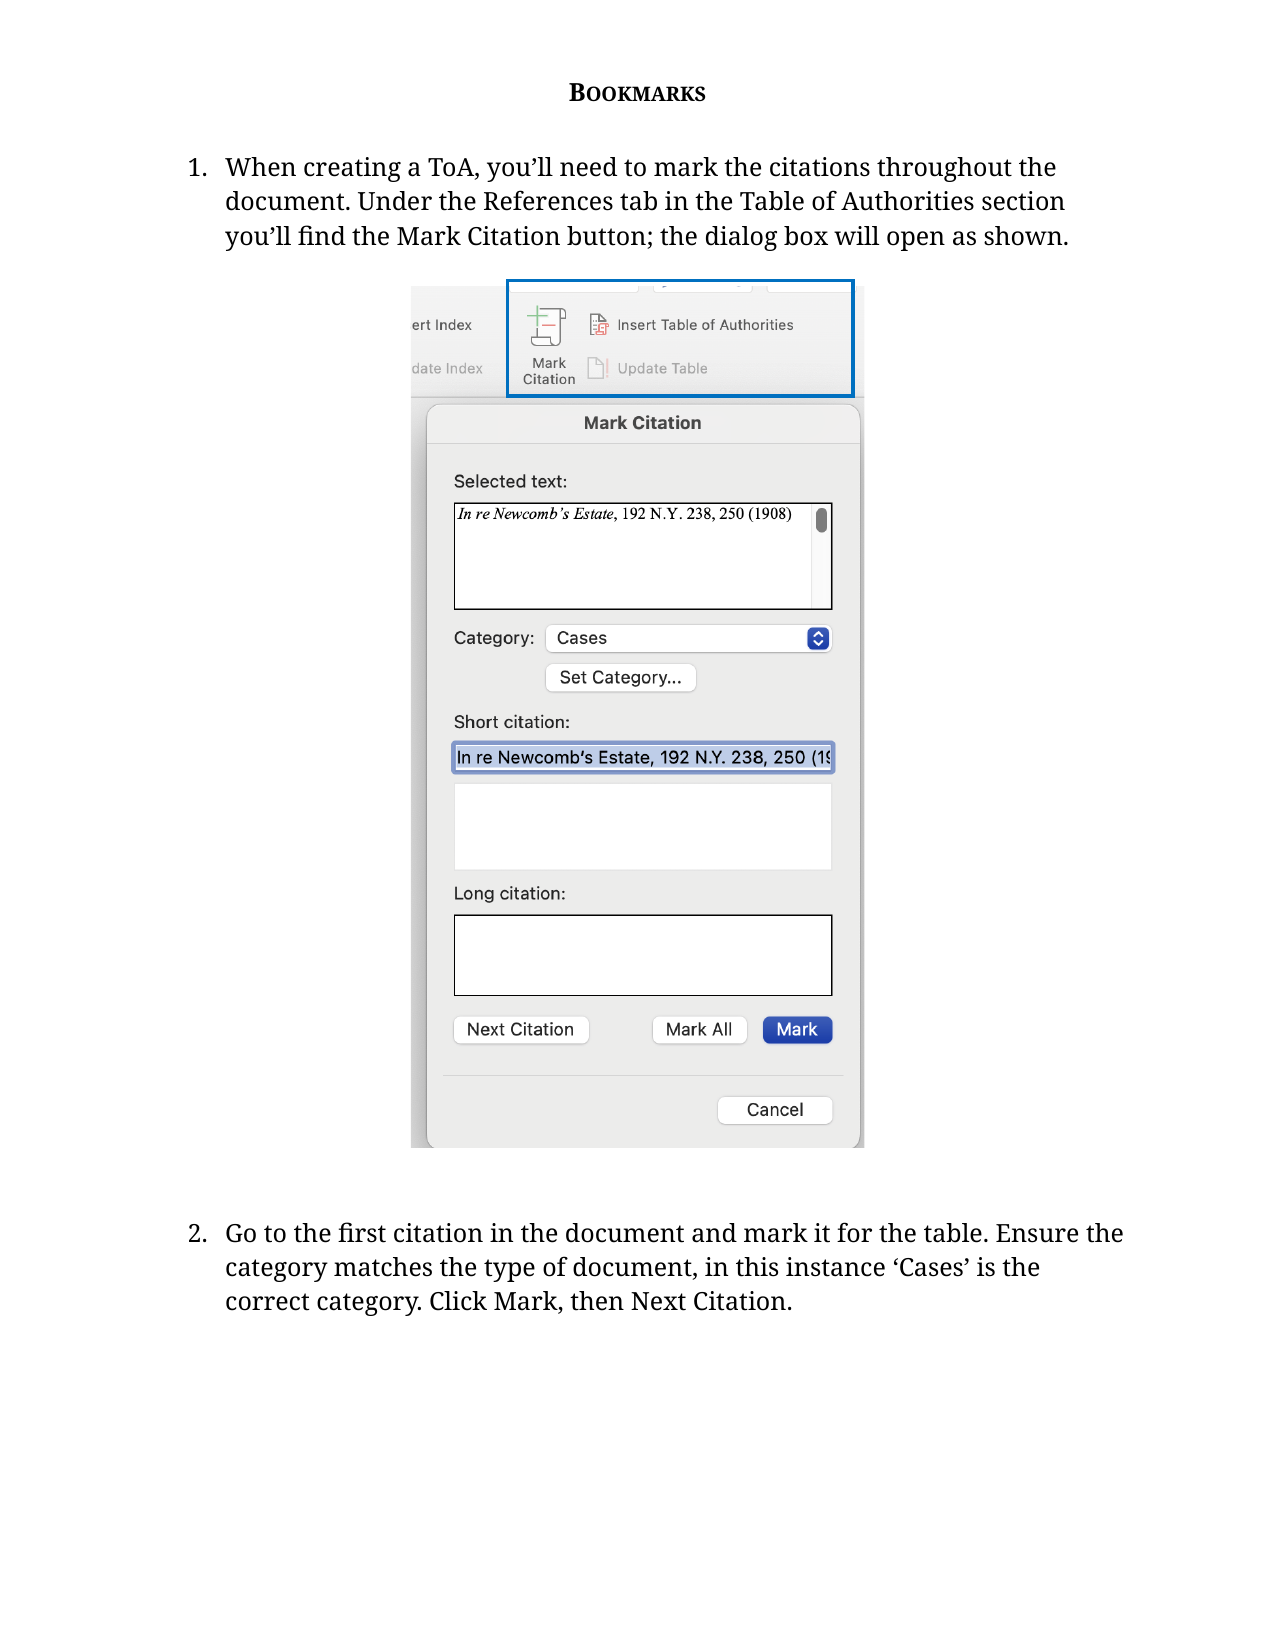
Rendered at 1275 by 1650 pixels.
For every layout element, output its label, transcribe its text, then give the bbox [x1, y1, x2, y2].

picture [509, 286, 851, 394]
picture [410, 286, 865, 1148]
list When creating a ToA, you’ll need to mark the citations throughout the document. Under the References tab in the Table of Authorities section you’ll find the Mark Citation button; the dialog box will open as shown. [187, 150, 1125, 252]
list Go to the first citation in the document and mark it for the table. Ensure the category matches the type of document, in this instance ‘Cases’ is the correct category. Click Mark, then Next Citation. [187, 1215, 1125, 1318]
